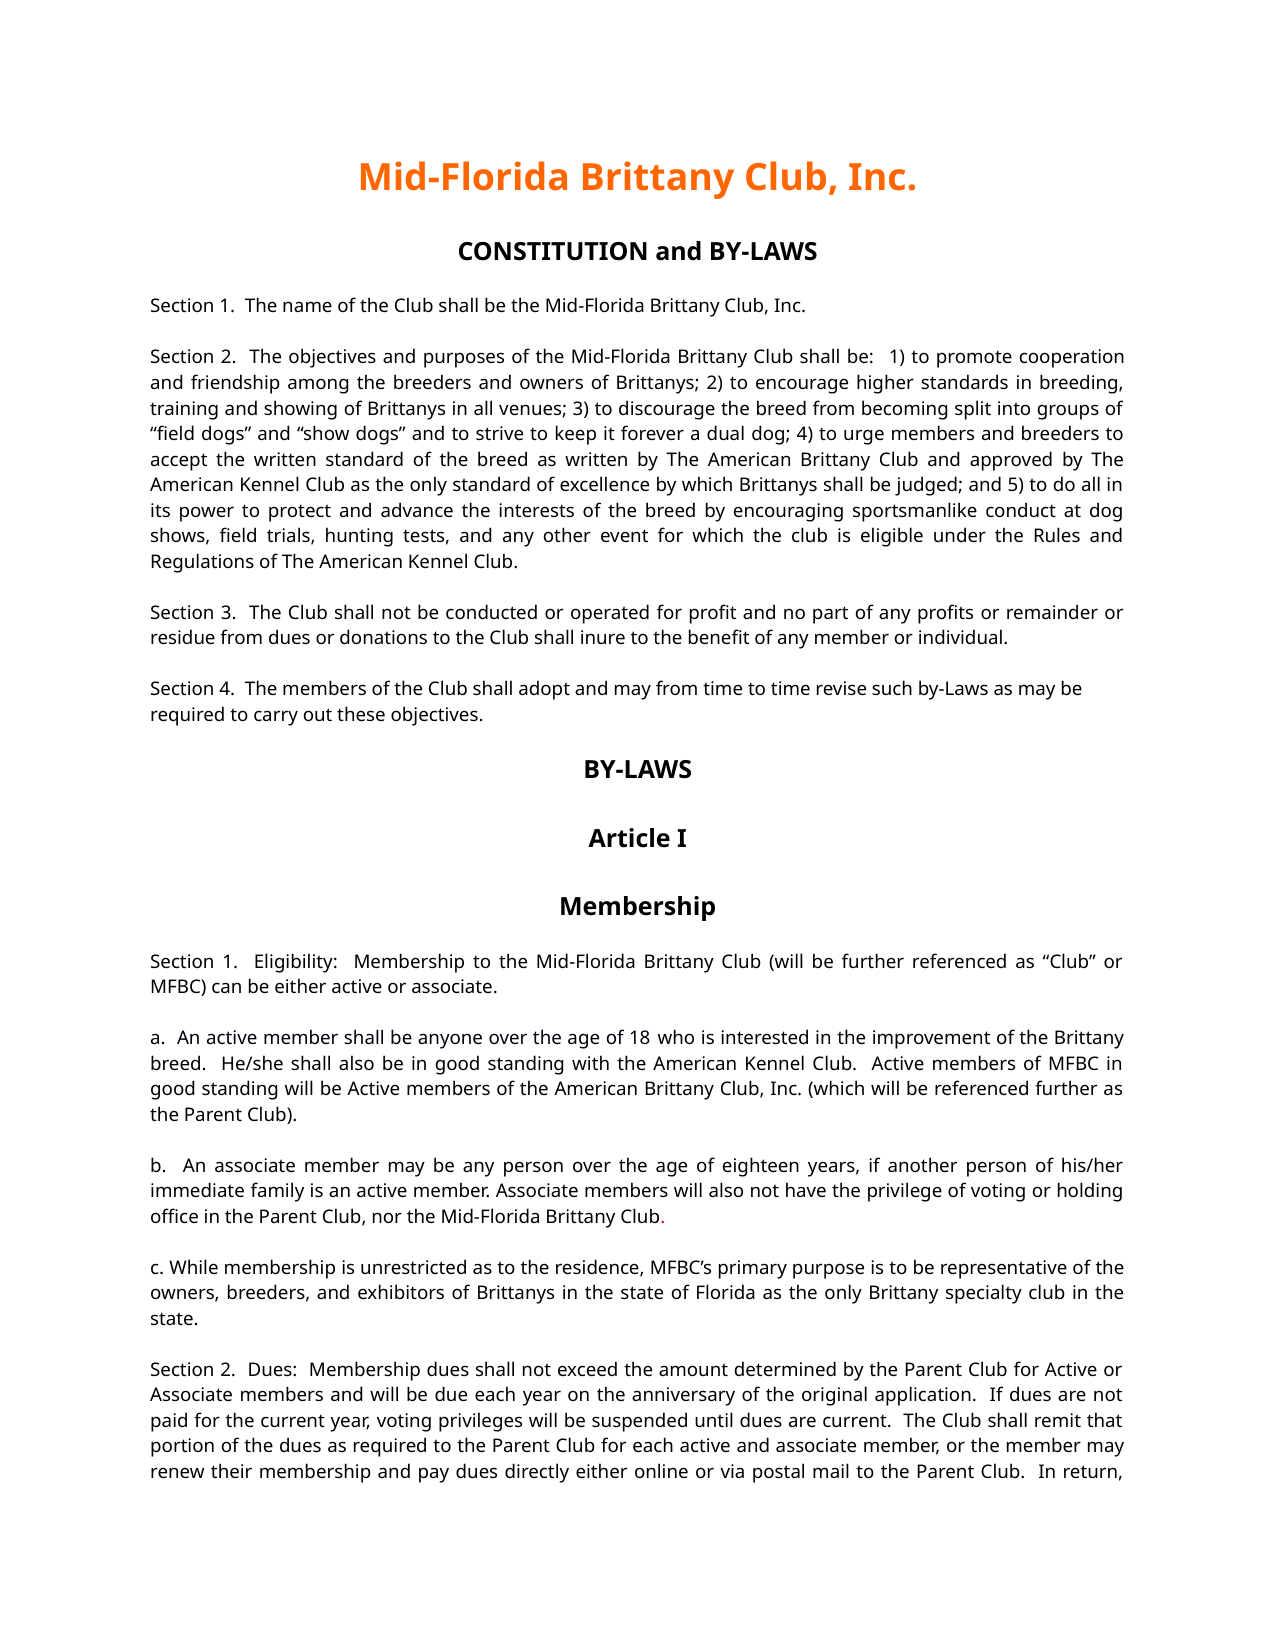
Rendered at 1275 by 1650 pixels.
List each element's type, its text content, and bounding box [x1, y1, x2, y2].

text Section 1. Eligibility: Membership to the Mid-Florida Brittany Club (will be further referenced as “Club” or MFBC) can be either active or associate. [150, 948, 1125, 999]
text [150, 1356, 1125, 1484]
subtitle Section 4. The members of the Club shall adopt and may from time to time revise such by-Laws as may be required to carry out these objectives. [150, 676, 1125, 727]
text c. While membership is unrestricted as to the residence, MFBC’s primary purpose is to be representative of the owners, breeders, and exhibitors of Brittanys in the state of Florida as the only Brittany specialty club in the state. [150, 1254, 1125, 1331]
text Section 3. The Club shall not be conducted or operated for profit and no part of any profits or remainder or residue from dues or donations to the Club shall inure to the benefit of any member or individual. [150, 599, 1125, 650]
text Section 1. The name of the Club shall be the Mid-Florida Brittany Club, Inc. [150, 293, 1125, 318]
text Section 2. The objectives and purposes of the Mid-Florida Brittany Club shall be: 1) to promote cooperation and friendship among the breeders and owners of Brittanys; 2) to encourage higher standards in breeding, training and showing of Brittanys in all venues; 3) to discourage the breed from becoming split into groups of “field dogs” and “show dogs” and to strive to keep it forever a dual dog; 4) to urge members and breeders to accept the written standard of the breed as written by The American Brittany Club and approved by The American Kennel Club as the only standard of excellence by which Brittanys shall be judged; and 5) to do all in its power to protect and advance the interests of the breed by encouraging sportsmanlike conduct at dog shows, field trials, hunting tests, and any other event for which the club is eligible under the Rules and Regulations of The American Kennel Club. [150, 344, 1125, 573]
text b. An associate member may be any person over the age of eighteen years, if another person of his/her immediate family is an active member. Associate members will also not have the privilege of voting or holding office in the Parent Club, nor the Mid-Florida Brittany Club. [150, 1152, 1125, 1229]
subtitle BY-LAWS [150, 752, 1125, 786]
text a. An active member shall be anyone over the age of 18 who is interested in the improvement of the Brittany breed. He/she shall also be in good standing with the American Kennel Club. Active members of MFBC in good standing will be Active members of the American Brittany Club, Inc. (which will be referenced further as the Parent Club). [150, 1024, 1125, 1127]
text CONSTITUTION and BY-LAWS [150, 233, 1125, 267]
text Article I [150, 820, 1125, 854]
text Membership [150, 888, 1125, 922]
title Mid-Florida Brittany Club, Inc. [150, 150, 1125, 201]
